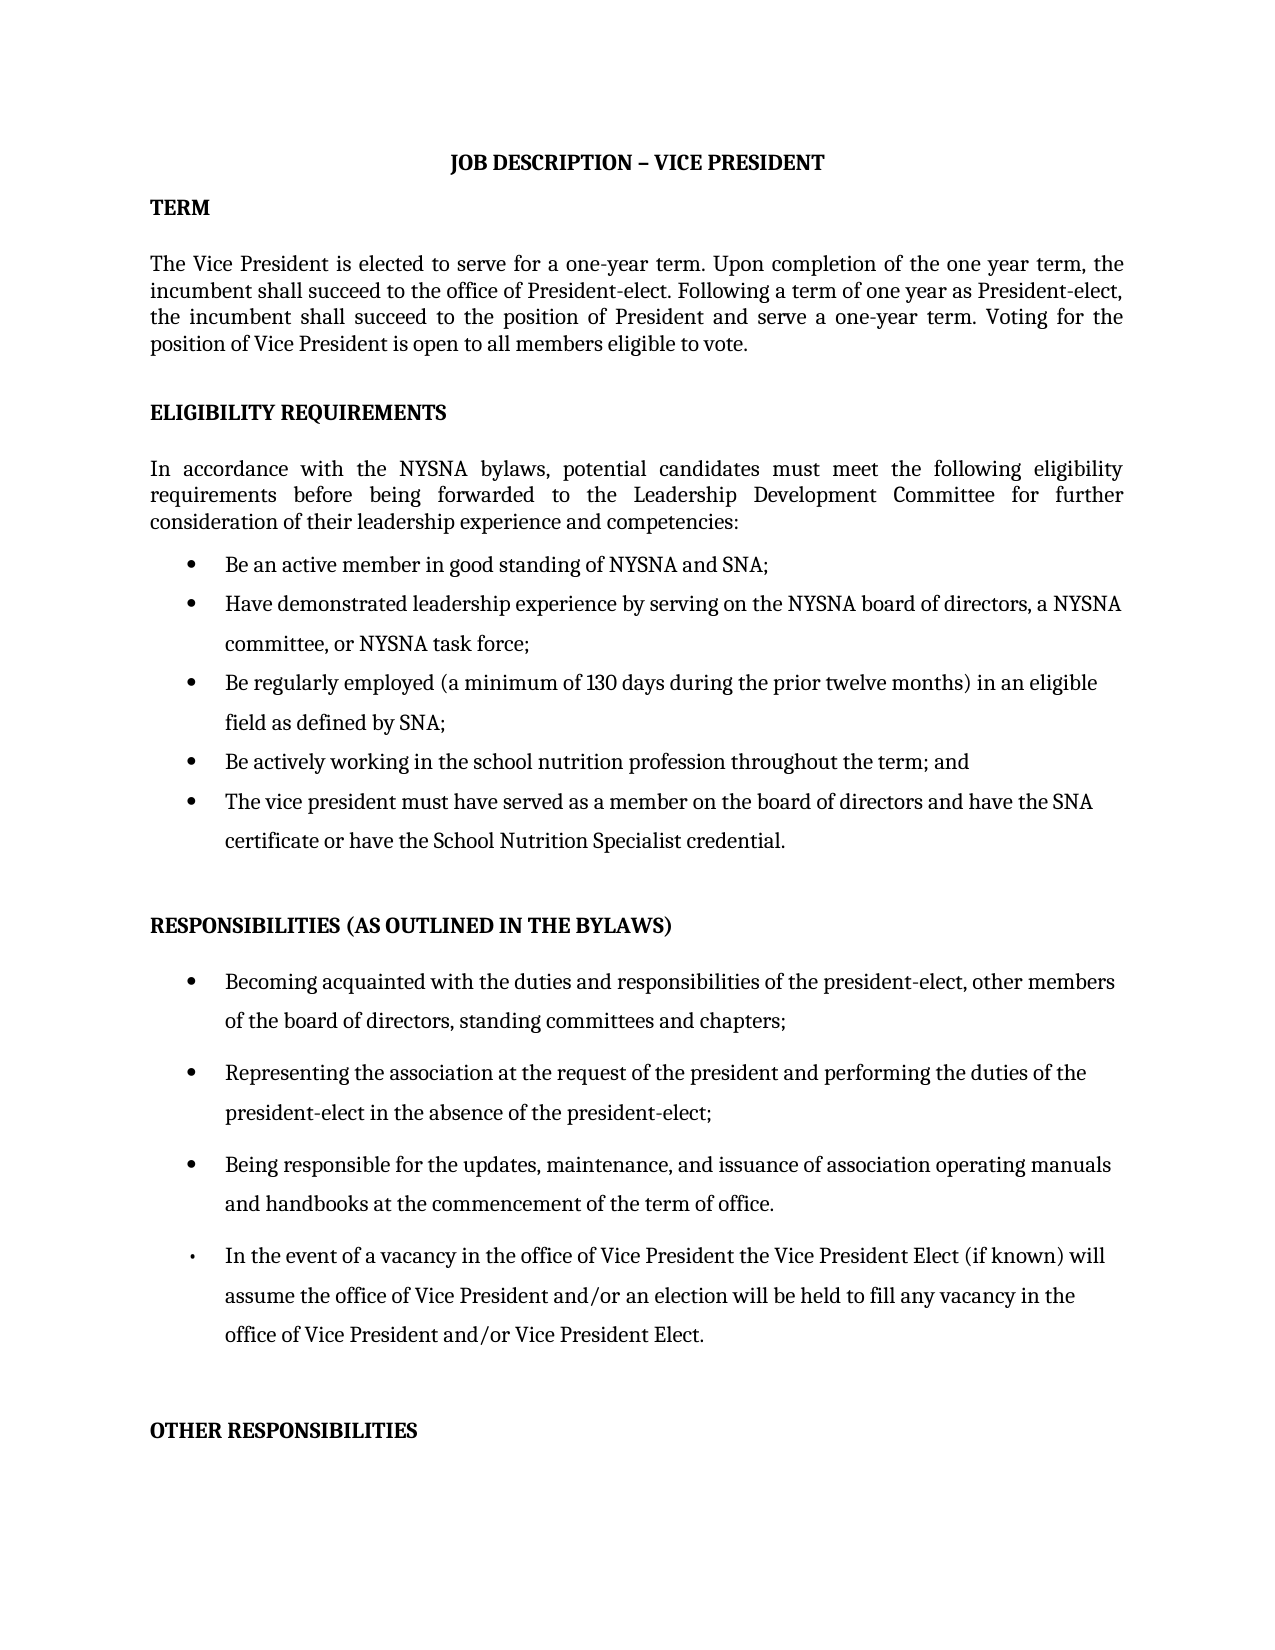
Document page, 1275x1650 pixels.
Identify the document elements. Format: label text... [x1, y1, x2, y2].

list In the event of a vacancy in the office of Vice President the Vice President Elect (if known) will assume the office of Vice President and/or an election will be held to fill any vacancy in the office of Vice President and/or Vice President Elect. [187, 1243, 1125, 1348]
list Be regularly employed (a minimum of 130 days during the prior twelve months) in an eligible field as defined by SNA; [187, 670, 1125, 736]
text ELIGIBILITY REQUIREMENTS [150, 400, 1125, 426]
text The Vice President is elected to serve for a one-year term. Upon completion of the one year term, the incumbent shall succeed to the office of President-elect. Following a term of one year as President-elect, the incumbent shall succeed to the position of President and serve a one-year term. Voting for the position of Vice President is open to all members eligible to vote. [150, 251, 1125, 357]
list Be actively working in the school nutrition profession throughout the term; and [187, 749, 1125, 775]
list Representing the association at the request of the president and performing the duties of the president-elect in the absence of the president-elect; [187, 1060, 1125, 1126]
list Have demonstrated leadership experience by serving on the NYSNA board of directors, a NYSNA committee, or NYSNA task force; [187, 591, 1125, 657]
text OTHER RESPONSIBILITIES [150, 1418, 1125, 1444]
list Be an active member in good standing of NYSNA and SNA; [187, 552, 1125, 578]
list Being responsible for the updates, maintenance, and issuance of association operating manuals and handbooks at the commencement of the term of office. [187, 1152, 1125, 1217]
list Becoming acquainted with the duties and responsibilities of the president-elect, other members of the board of directors, standing committees and chapters; [187, 969, 1125, 1034]
text RESPONSIBILITIES (AS OUTLINED IN THE BYLAWS) [150, 912, 1125, 939]
text TERM [150, 195, 1125, 221]
list The vice president must have served as a member on the board of directors and have the SNA certificate or have the School Nutrition Specialist credential. [187, 788, 1125, 854]
text JOB DESCRIPTION – VICE PRESIDENT [150, 150, 1125, 176]
text In accordance with the NYSNA bylaws, potential candidates must meet the following eligibility requirements before being forwarded to the Leadership Development Committee for further consideration of their leadership experience and competencies: [150, 456, 1125, 535]
